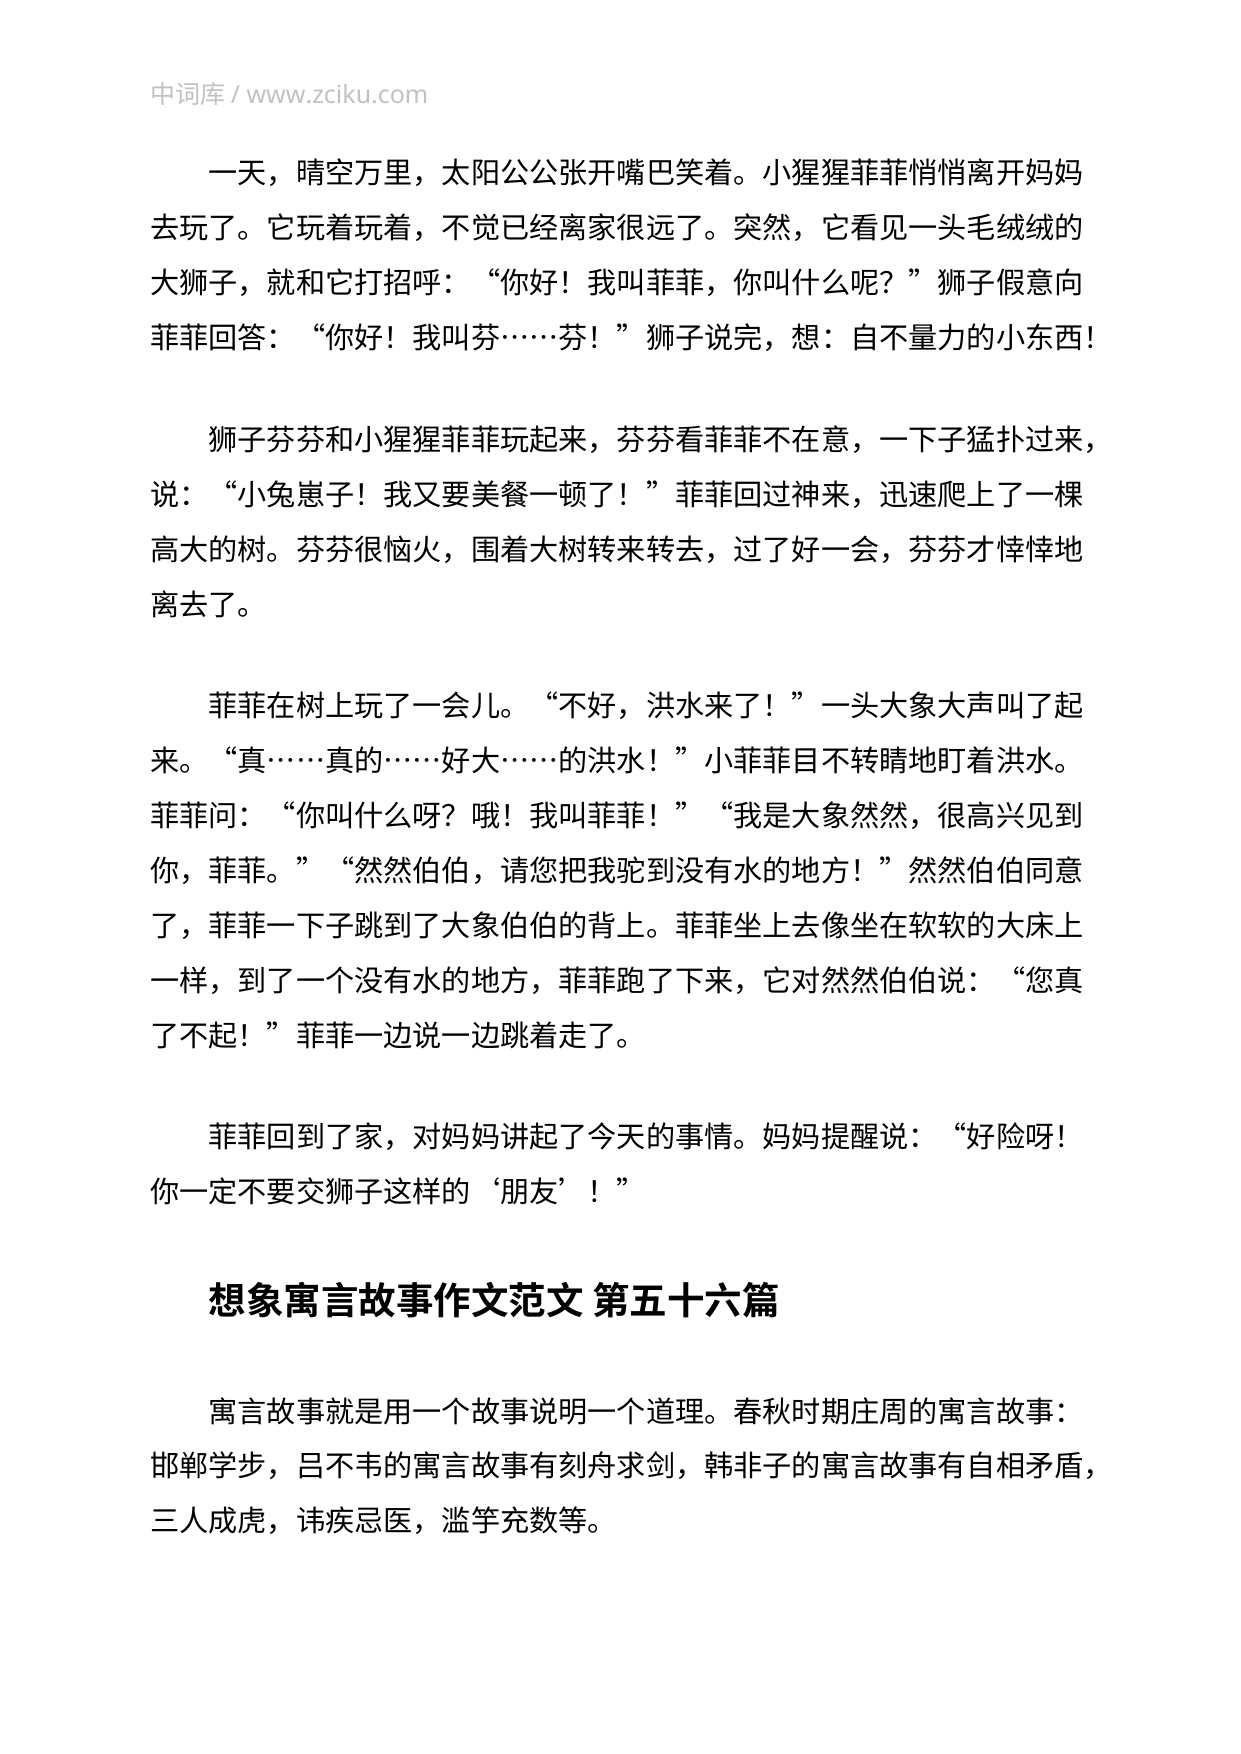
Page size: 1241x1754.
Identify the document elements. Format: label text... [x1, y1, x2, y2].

text 想象寓言故事作文范文 第五十六篇 [150, 1271, 1090, 1325]
text 菲菲在树上玩了一会儿。“不好，洪水来了！”一头大象大声叫了起来。“真……真的……好大……的洪水！”小菲菲目不转睛地盯着洪水。菲菲问：“你叫什么呀？哦！我叫菲菲！”“我是大象然然，很高兴见到你，菲菲。”“然然伯伯，请您把我驼到没有水的地方！”然然伯伯同意了，菲菲一下子跳到了大象伯伯的背上。菲菲坐上去像坐在软软的大床上一样，到了一个没有水的地方，菲菲跑了下来，它对然然伯伯说：“您真了不起！”菲菲一边说一边跳着走了。 [150, 683, 1090, 1054]
text 寓言故事就是用一个故事说明一个道理。春秋时期庄周的寓言故事：邯郸学步，吕不韦的寓言故事有刻舟求剑，韩非子的寓言故事有自相矛盾，三人成虎，讳疾忌医，滥竽充数等。 [150, 1388, 1090, 1540]
text 狮子芬芬和小猩猩菲菲玩起来，芬芬看菲菲不在意，一下子猛扑过来，说：“小兔崽子！我又要美餐一顿了！”菲菲回过神来，迅速爬上了一棵高大的树。芬芬很恼火，围着大树转来转去，过了好一会，芬芬才悻悻地离去了。 [150, 416, 1090, 623]
text 一天，晴空万里，太阳公公张开嘴巴笑着。小猩猩菲菲悄悄离开妈妈去玩了。它玩着玩着，不觉已经离家很远了。突然，它看见一头毛绒绒的大狮子，就和它打招呼：“你好！我叫菲菲，你叫什么呢？”狮子假意向菲菲回答：“你好！我叫芬……芬！”狮子说完，想：自不量力的小东西！ [150, 150, 1090, 357]
text 菲菲回到了家，对妈妈讲起了今天的事情。妈妈提醒说：“好险呀！你一定不要交狮子这样的‘朋友’！” [150, 1114, 1090, 1211]
